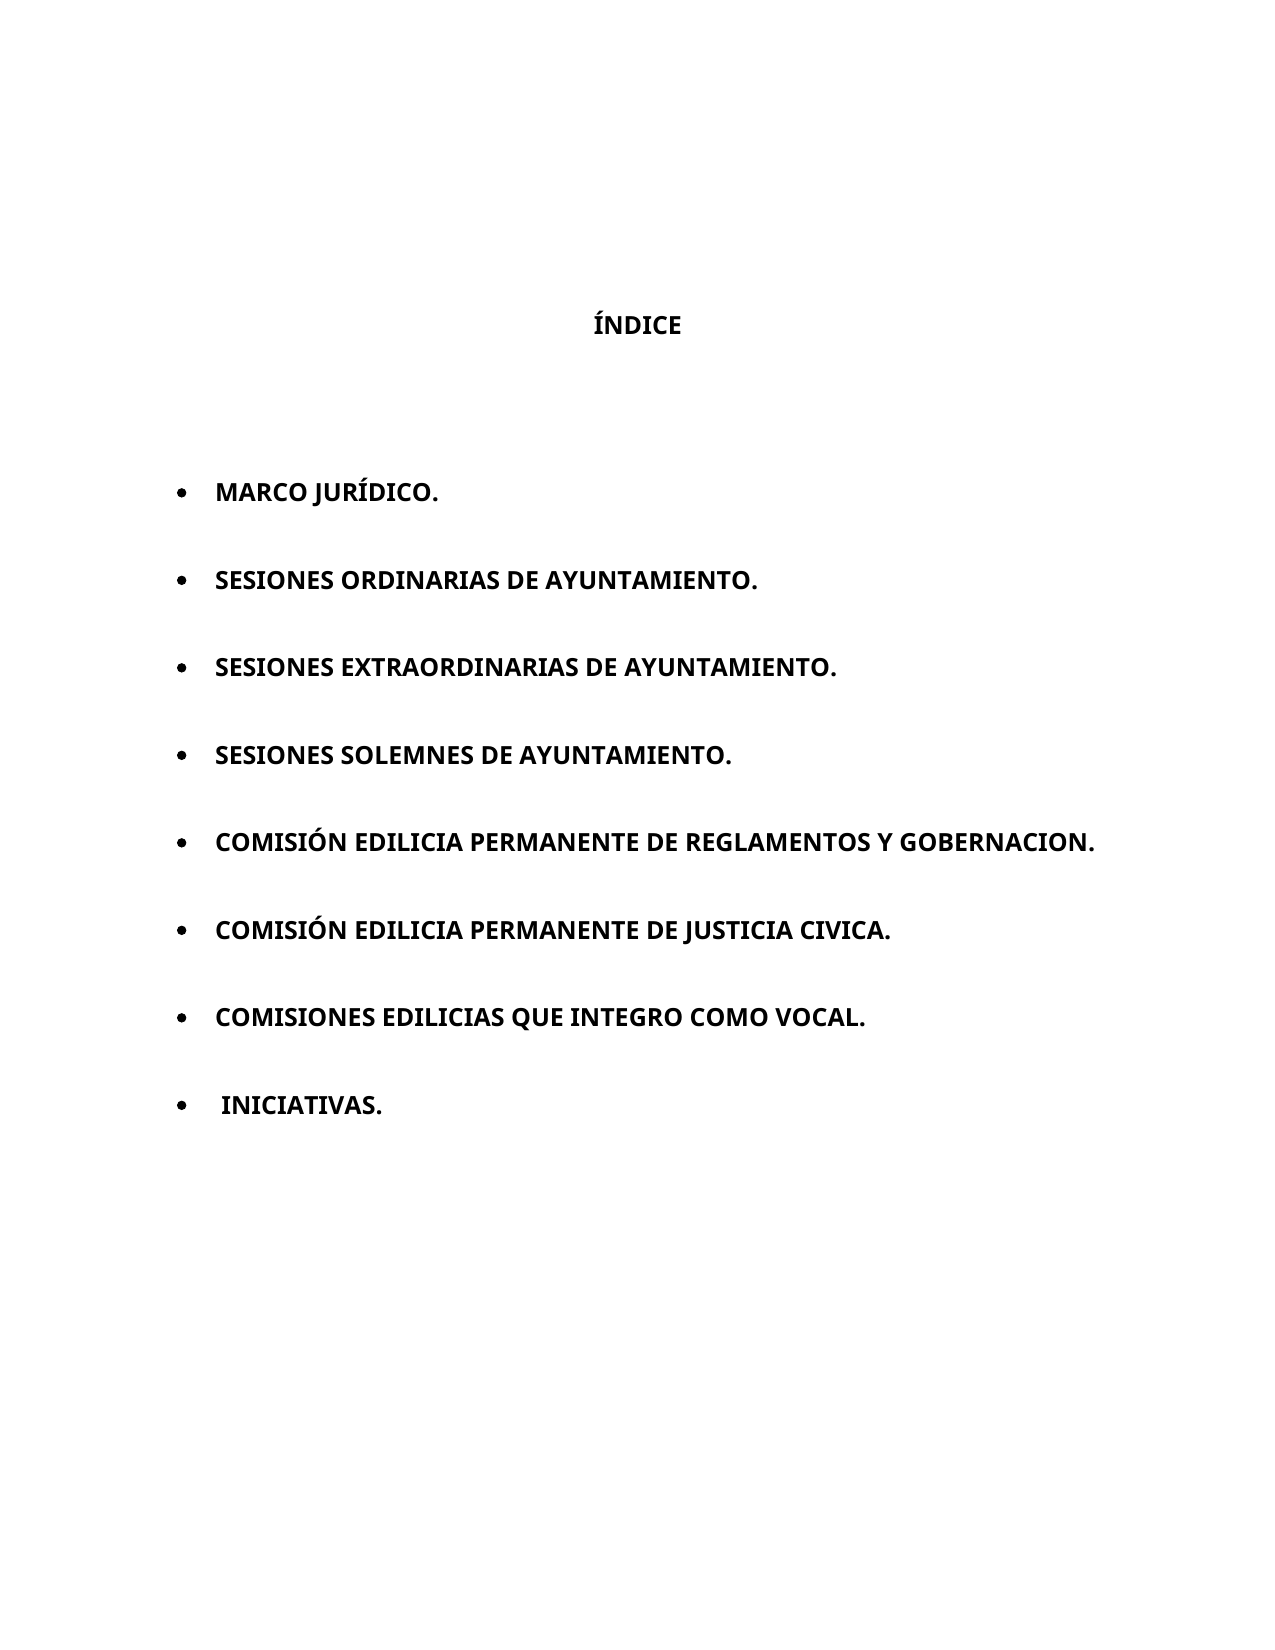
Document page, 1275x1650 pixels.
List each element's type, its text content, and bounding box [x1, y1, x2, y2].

list MARCO JURÍDICO. [177, 475, 1098, 509]
list SESIONES SOLEMNES DE AYUNTAMIENTO. [177, 737, 1098, 771]
list COMISIÓN EDILICIA PERMANENTE DE JUSTICIA CIVICA. [177, 912, 1098, 946]
list SESIONES EXTRAORDINARIAS DE AYUNTAMIENTO. [177, 650, 1098, 684]
list COMISIÓN EDILICIA PERMANENTE DE REGLAMENTOS Y GOBERNACION. [177, 825, 1098, 859]
list INICIATIVAS. [177, 1087, 1098, 1121]
list SESIONES ORDINARIAS DE AYUNTAMIENTO. [177, 562, 1098, 596]
list COMISIONES EDILICIAS QUE INTEGRO COMO VOCAL. [177, 1000, 1098, 1034]
text ÍNDICE [177, 308, 1098, 342]
